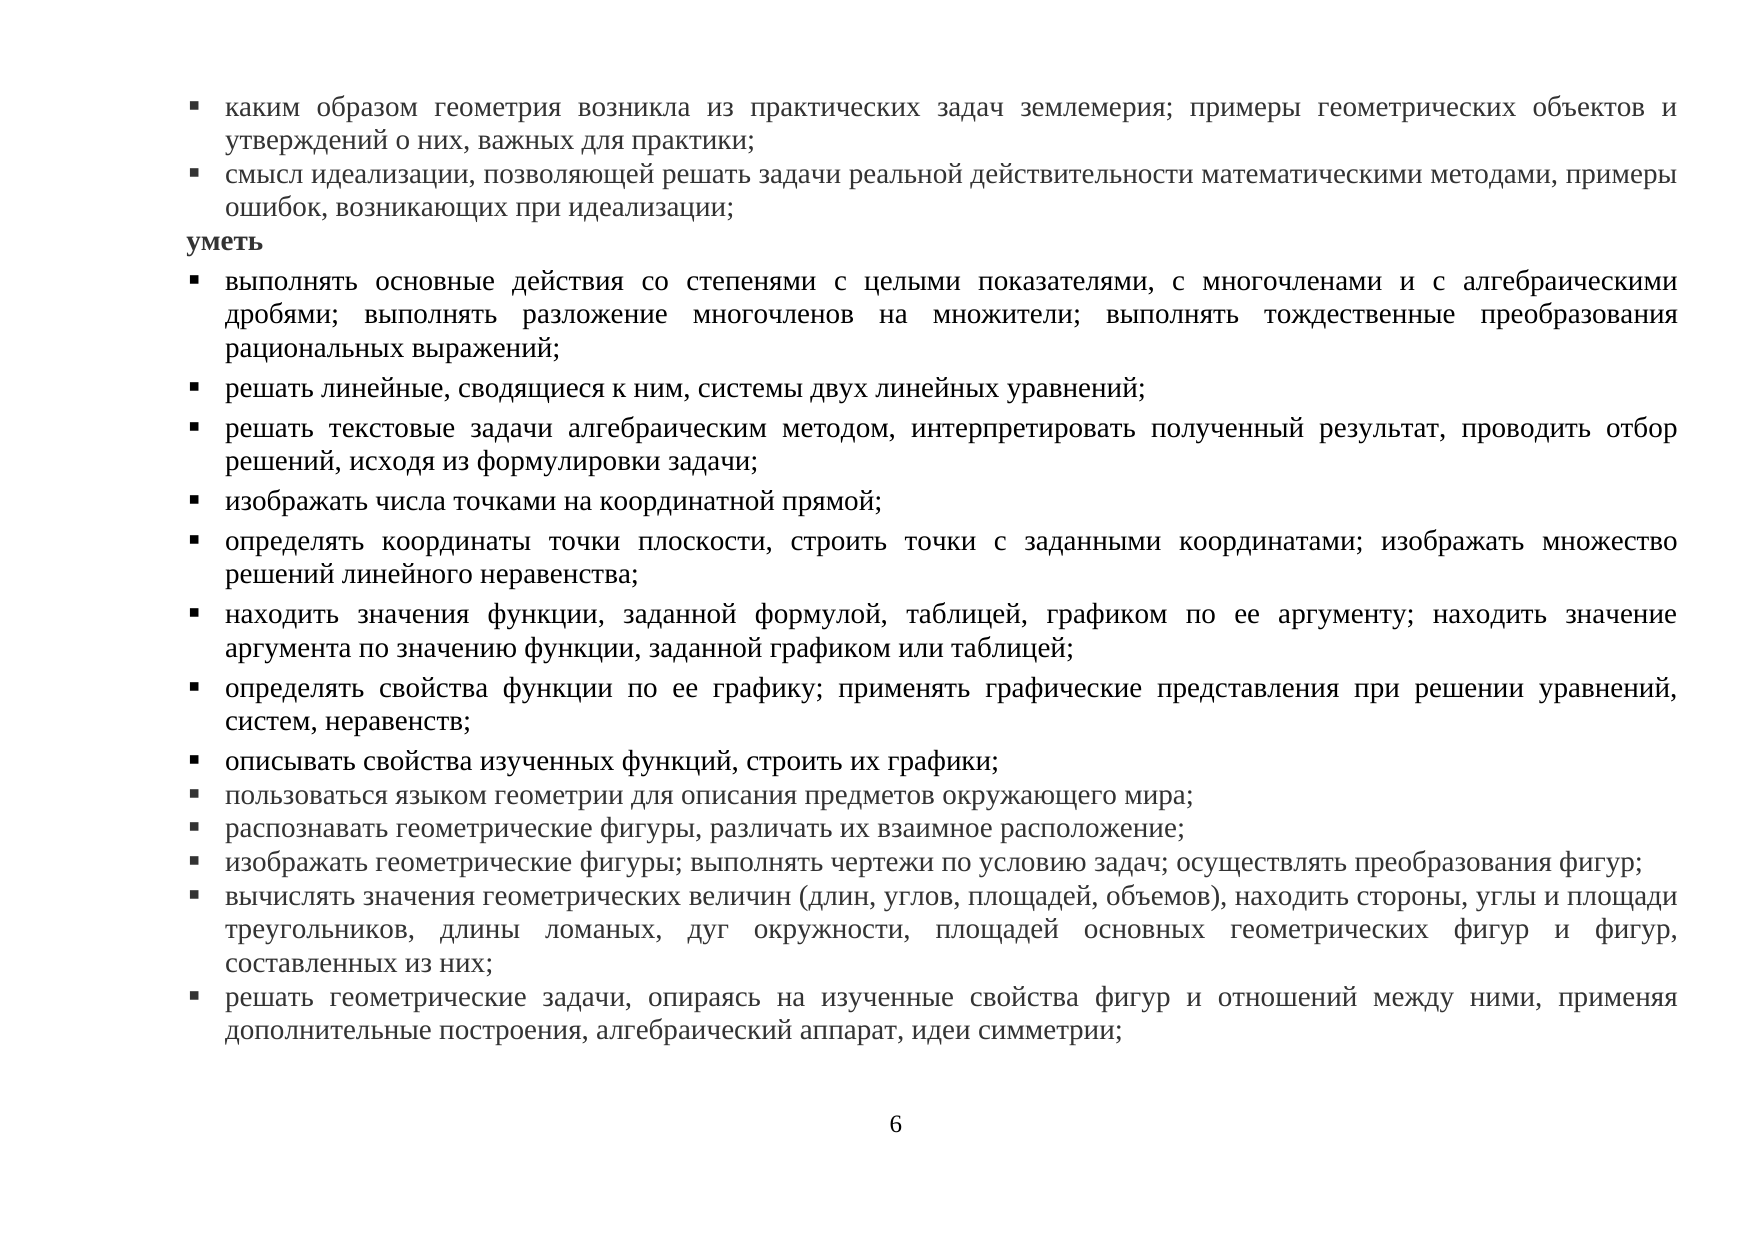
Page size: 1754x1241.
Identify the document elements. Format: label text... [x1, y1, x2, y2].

list решать геометрические задачи, опираясь на изученные свойства фигур и отношений между ними, применяя дополнительные построения, алгебраический аппарат, идеи симметрии; [187, 979, 1679, 1046]
text уметь [112, 223, 1679, 257]
list вычислять значения геометрических величин (длин, углов, площадей, объемов), находить стороны, углы и площади треугольников, длины ломаных, дуг окружности, площадей основных геометрических фигур и фигур, составленных из них; [187, 878, 1679, 979]
list каким образом геометрия возникла из практических задач землемерия; примеры геометрических объектов и утверждений о них, важных для практики; [187, 89, 1679, 156]
list находить значения функции, заданной формулой, таблицей, графиком по ее аргументу; находить значение аргумента по значению функции, заданной графиком или таблицей; [187, 596, 1679, 664]
list определять координаты точки плоскости, строить точки с заданными координатами; изображать множество решений линейного неравенства; [187, 523, 1679, 590]
list распознавать геометрические фигуры, различать их взаимное расположение; [187, 811, 1679, 844]
list решать текстовые задачи алгебраическим методом, интерпретировать полученный результат, проводить отбор решений, исходя из формулировки задачи; [187, 410, 1679, 477]
list определять свойства функции по ее графику; применять графические представления при решении уравнений, систем, неравенств; [187, 670, 1679, 737]
list описывать свойства изученных функций, строить их графики; [187, 743, 1679, 777]
list изображать геометрические фигуры; выполнять чертежи по условию задач; осуществлять преобразования фигур; [187, 844, 1679, 878]
list изображать числа точками на координатной прямой; [187, 483, 1679, 517]
list пользоваться языком геометрии для описания предметов окружающего мира; [187, 777, 1679, 811]
list выполнять основные действия со степенями с целыми показателями, с многочленами и с алгебраическими дробями; выполнять разложение многочленов на множители; выполнять тождественные преобразования рациональных выражений; [187, 263, 1679, 363]
list решать линейные, сводящиеся к ним, системы двух линейных уравнений; [187, 370, 1679, 403]
list смысл идеализации, позволяющей решать задачи реальной действительности математическими методами, примеры ошибок, возникающих при идеализации; [187, 156, 1679, 223]
